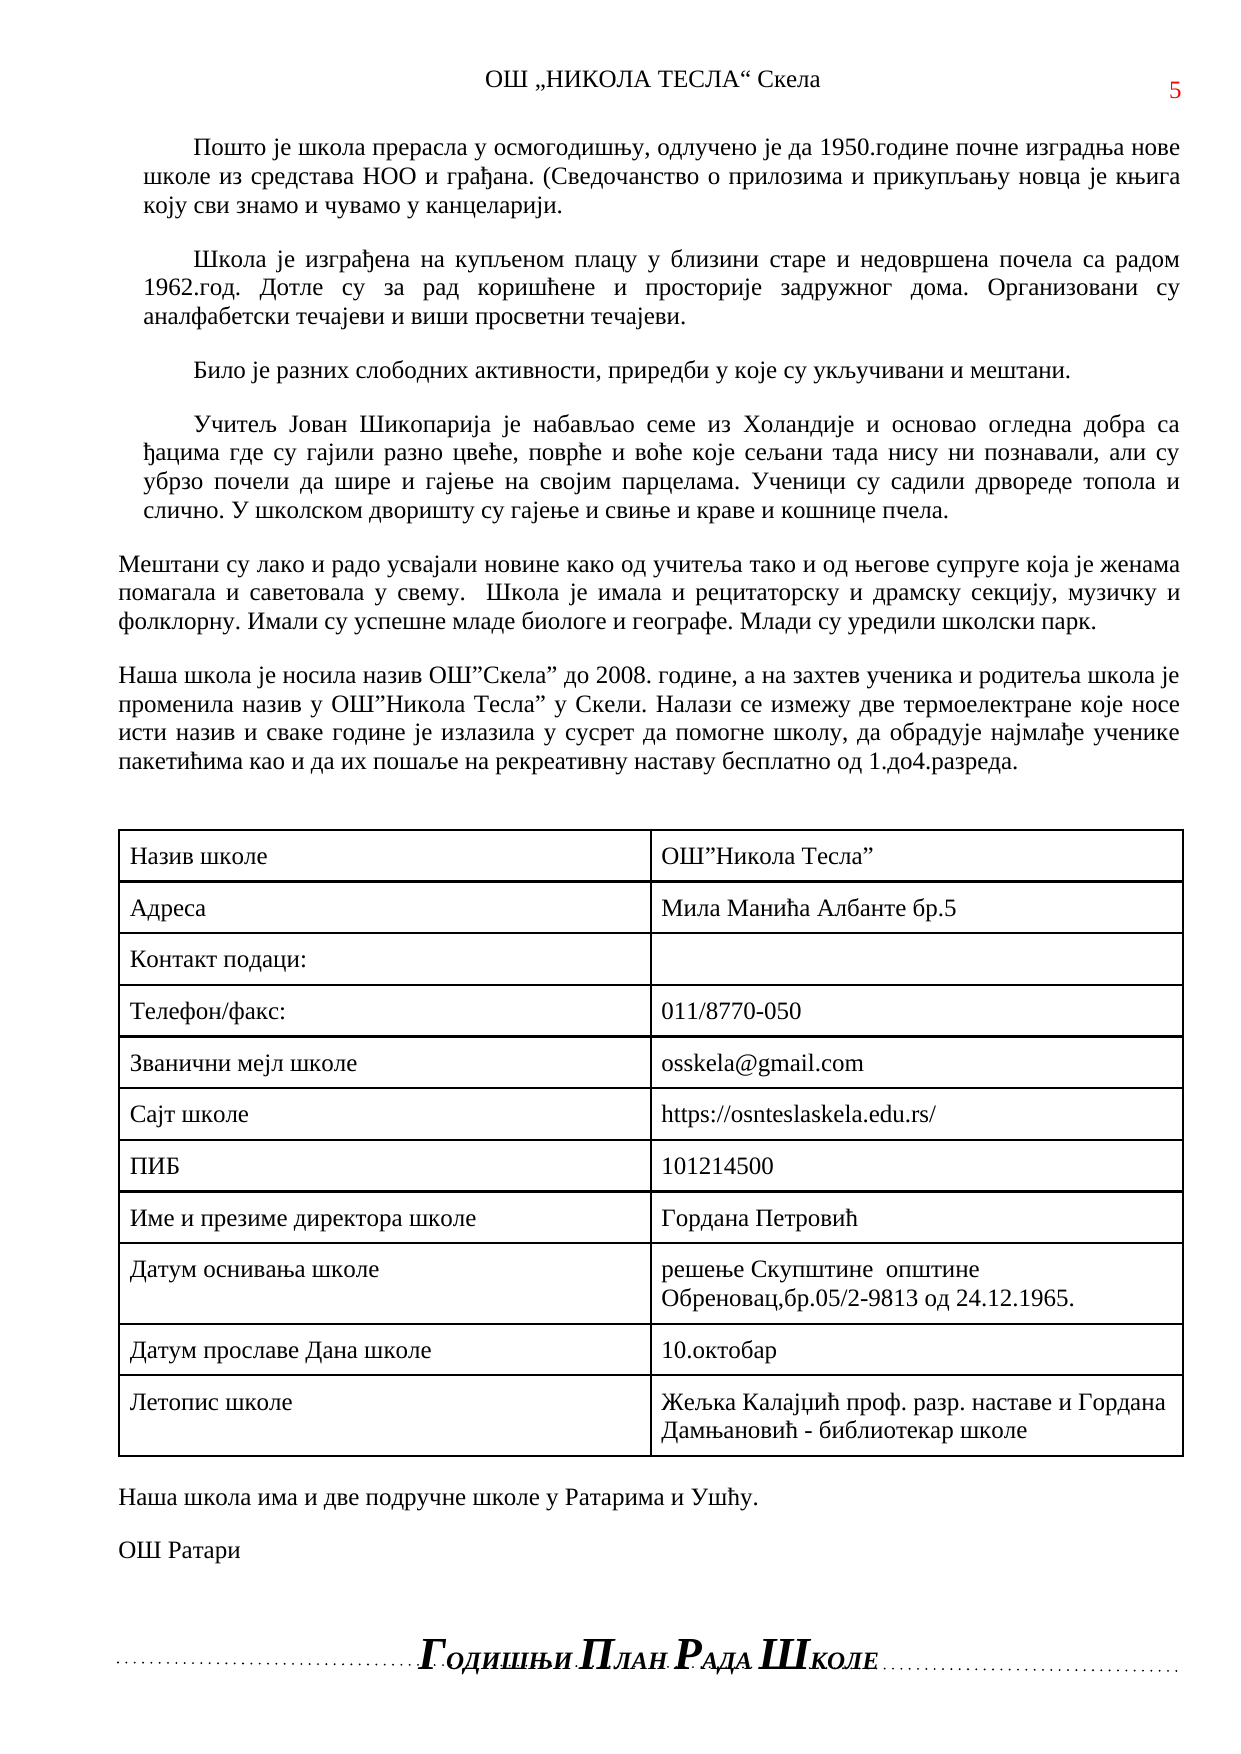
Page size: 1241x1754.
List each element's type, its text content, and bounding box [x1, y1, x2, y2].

text Било је разних слободних активности, приредби у које су укључивани и мештани. [143, 355, 1181, 384]
table_cell Мила Манића Албанте бр.5 [652, 883, 1182, 932]
table_cell Званични мејл школе [120, 1038, 650, 1087]
table_cell [652, 934, 1182, 984]
table_cell https://osnteslaskela.edu.rs/ [652, 1089, 1182, 1139]
table_cell Датум оснивања школе [120, 1244, 650, 1322]
table_cell osskela@gmail.com [652, 1038, 1182, 1087]
text Наша школа има и две подручне школе у Ратарима и Ушћу. [118, 1482, 1181, 1510]
text Наша школа је носила назив ОШ”Скела” до 2008. године, а на захтев ученика и родитеља школа је променила назив у ОШ”Никола Тесла” у Скели. Налази се измежу две термоелектране које носе исти назив и сваке године је излазила у сусрет да помогне школу, да обрадује најмлађе ученике пакетићима као и да их пошаље на рекреативну наставу бесплатно од 1.до4.разреда. [118, 660, 1181, 775]
table_cell решење Скупштине општине Обреновац,бр.05/2-9813 од 24.12.1965. [652, 1244, 1182, 1322]
table_cell Датум прославе Дана школе [120, 1325, 650, 1374]
table_cell Адреса [120, 883, 650, 932]
text Мештани су лако и радо усвајали новине како од учитеља тако и од његове супруге која је женама помагала и саветовала у свему. Школа је имала и рецитаторску и драмску секцију, музичку и фолклорну. Имали су успешне младе биологе и географе. Млади су уредили школски парк. [118, 549, 1181, 635]
table_cell Контакт подаци: [120, 934, 650, 984]
table_cell 011/8770-050 [652, 986, 1182, 1035]
table_cell Телефон/факс: [120, 986, 650, 1035]
table_cell 10.октобар [652, 1325, 1182, 1374]
table_cell Жељка Калајџић проф. разр. наставе и Гордана Дамњановић - библиотекар школе [652, 1376, 1182, 1454]
table_header Назив школе [120, 831, 650, 880]
table_cell Гордана Петровић [652, 1193, 1182, 1242]
text Школа је изграђена на купљеном плацу у близини старе и недовршена почела са радом 1962.год. Дотле су за рад коришћене и просторије задружног дома. Организовани су аналфабетски течајеви и виши просветни течајеви. [143, 244, 1181, 330]
table_cell Сајт школе [120, 1089, 650, 1139]
table_header ОШ”Никола Тесла” [652, 831, 1182, 880]
table_cell 101214500 [652, 1141, 1182, 1190]
text ОШ Ратари [118, 1535, 1181, 1564]
table_cell ПИБ [120, 1141, 650, 1190]
text Учитељ Јован Шикопарија је набављао семе из Холандије и основао огледна добра са ђацима где су гајили разно цвеће, поврће и воће које сељани тада нису ни познавали, али су убрзо почели да шире и гајење на својим парцелама. Ученици су садили дрвореде топола и слично. У школском дворишту су гајење и свиње и краве и кошнице пчела. [143, 409, 1181, 524]
table_cell Летопис школе [120, 1376, 650, 1454]
table_cell Име и презиме директора школе [120, 1193, 650, 1242]
text Пошто је школа прерасла у осмогодишњу, одлучено је да 1950.године почне изградња нове школе из средстава НОО и грађана. (Сведочанство о прилозима и прикупљању новца је књига коју сви знамо и чувамо у канцеларији. [143, 132, 1181, 219]
